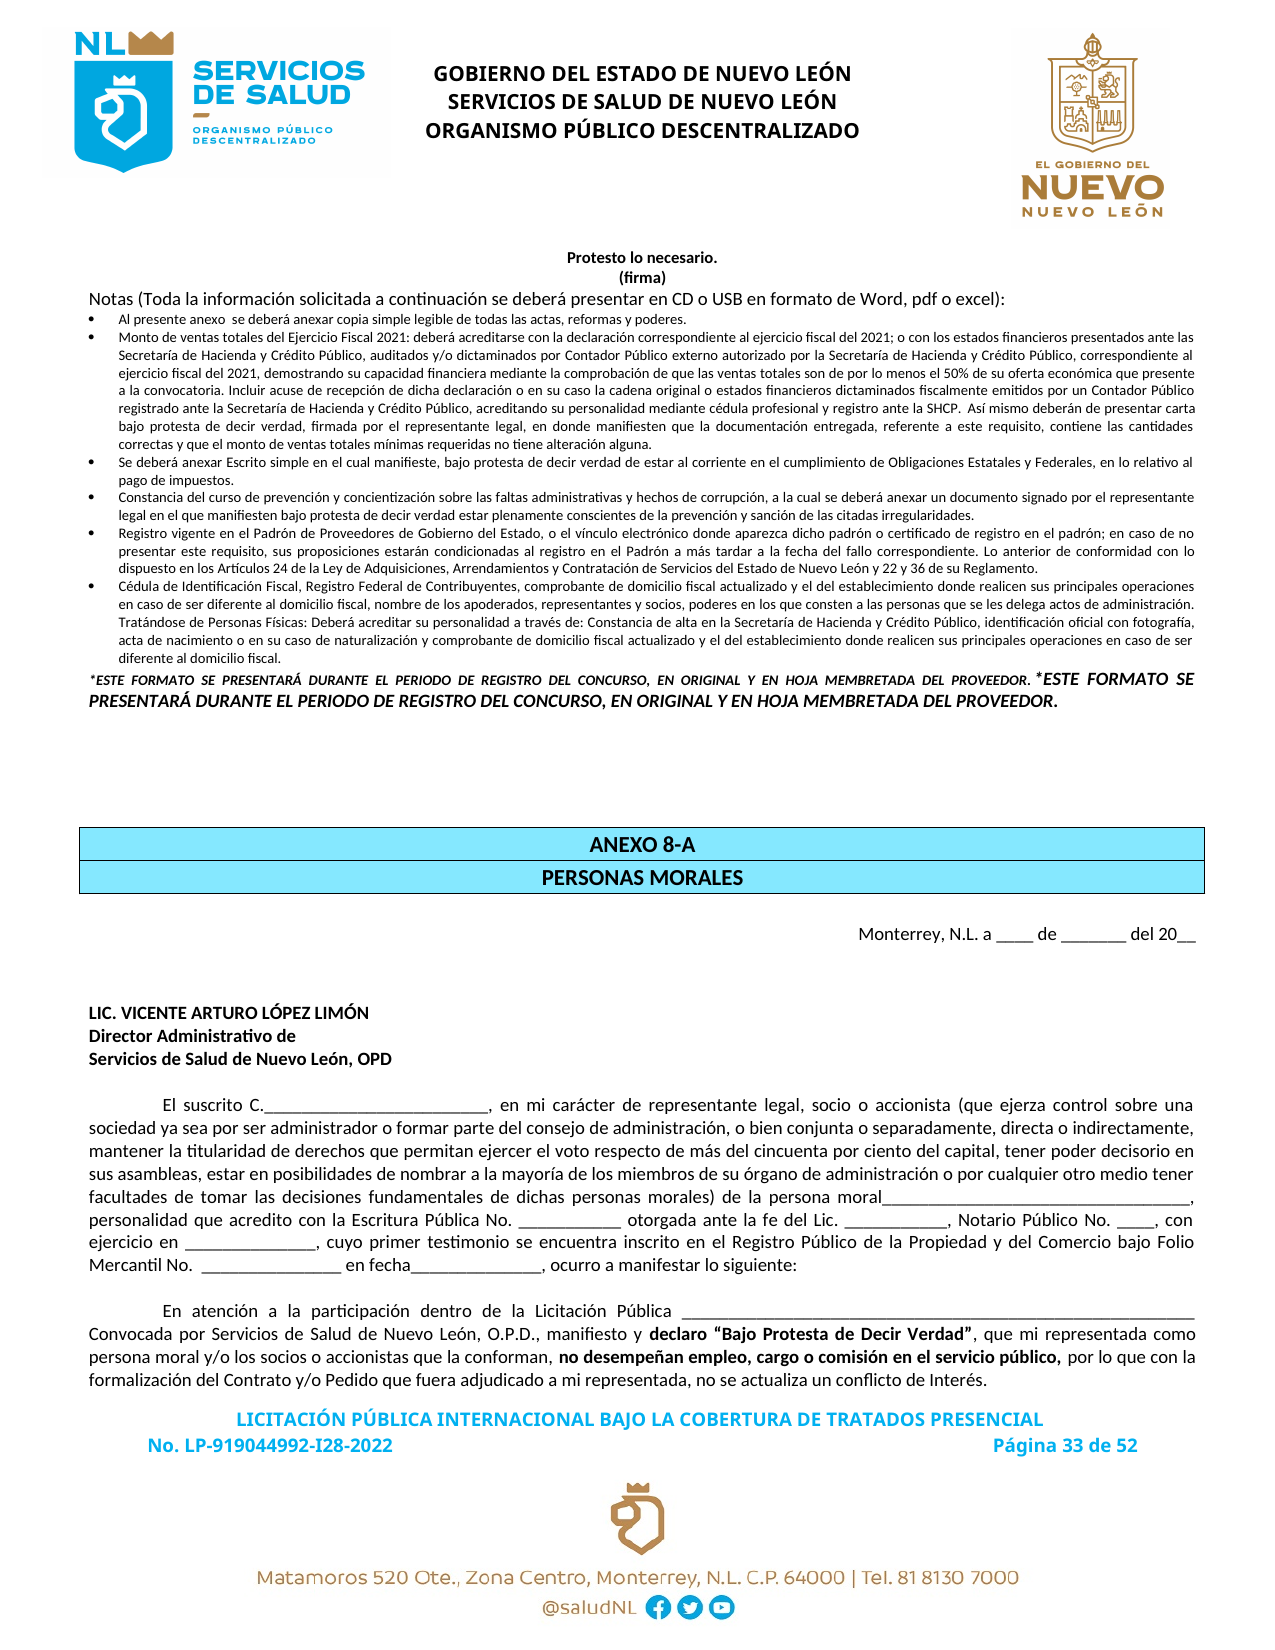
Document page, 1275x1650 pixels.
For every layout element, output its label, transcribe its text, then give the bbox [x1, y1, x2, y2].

text En atención a la participación dentro de la Licitación Pública _______________________________________________________ Convocada por Servicios de Salud de Nuevo León, O.P.D., manifiesto y declaro “Bajo Protesta de Decir Verdad”, que mi representada como persona moral y/o los socios o accionistas que la conforman, no desempeñan empleo, cargo o comisión en el servicio público, por lo que con la formalización del Contrato y/o Pedido que fuera adjudicado a mi representada, no se actualiza un conflicto de Interés. [89, 1299, 1196, 1391]
picture [41, 27, 391, 178]
text Monterrey, N.L. a ____ de _______ del 20__ [89, 923, 1196, 946]
list Se deberá anexar Escrito simple en el cual manifieste, bajo protesta de decir verdad de estar al corriente en el cumplimiento de Obligaciones Estatales y Federales, en lo relativo al pago de impuestos. [89, 453, 1196, 488]
text Notas (Toda la información solicitada a continuación se deberá presentar en CD o USB en formato de Word, pdf o excel): [89, 287, 1196, 310]
text PERSONAS MORALES [80, 861, 1204, 893]
text Servicios de Salud de Nuevo León, OPD [89, 1047, 1196, 1070]
list Al presente anexo se deberá anexar copia simple legible de todas las actas, reformas y poderes. [89, 310, 1196, 328]
text Director Administrativo de [89, 1024, 1196, 1047]
list Monto de ventas totales del Ejercicio Fiscal 2021: deberá acreditarse con la declaración correspondiente al ejercicio fiscal del 2021; o con los estados financieros presentados ante las Secretaría de Hacienda y Crédito Público, auditados y/o dictaminados por Contador Público externo autorizado por la Secretaría de Hacienda y Crédito Público, correspondiente al ejercicio fiscal del 2021, demostrando su capacidad financiera mediante la comprobación de que las ventas totales son de por lo menos el 50% de su oferta económica que presente a la convocatoria. Incluir acuse de recepción de dicha declaración o en su caso la cadena original o estados financieros dictaminados fiscalmente emitidos por un Contador Público registrado ante la Secretaría de Hacienda y Crédito Público, acreditando su personalidad mediante cédula profesional y registro ante la SHCP. Así mismo deberán de presentar carta bajo protesta de decir verdad, firmada por el representante legal, en donde manifiesten que la documentación entregada, referente a este requisito, contiene las cantidades correctas y que el monto de ventas totales mínimas requeridas no tiene alteración alguna. [89, 328, 1196, 453]
list Cédula de Identificación Fiscal, Registro Federal de Contribuyentes, comprobante de domicilio fiscal actualizado y el del establecimiento donde realicen sus principales operaciones en caso de ser diferente al domicilio fiscal, nombre de los apoderados, representantes y socios, poderes en los que consten a las personas que se les delega actos de administración. Tratándose de Personas Físicas: Deberá acreditar su personalidad a través de: Constancia de alta en la Secretaría de Hacienda y Crédito Público, identificación oficial con fotografía, acta de nacimiento o en su caso de naturalización y comprobante de domicilio fiscal actualizado y el del establecimiento donde realicen sus principales operaciones en caso de ser diferente al domicilio fiscal. [89, 578, 1196, 667]
text *ESTE FORMATO SE PRESENTARÁ DURANTE EL PERIODO DE REGISTRO DEL CONCURSO, EN ORIGINAL Y EN HOJA MEMBRETADA DEL PROVEEDOR.*ESTE FORMATO SE PRESENTARÁ DURANTE EL PERIODO DE REGISTRO DEL CONCURSO, EN ORIGINAL Y EN HOJA MEMBRETADA DEL PROVEEDOR. [89, 667, 1196, 712]
list Constancia del curso de prevención y concientización sobre las faltas administrativas y hechos de corrupción, a la cual se deberá anexar un documento signado por el representante legal en el que manifiesten bajo protesta de decir verdad estar plenamente conscientes de la prevención y sanción de las citadas irregularidades. [89, 488, 1196, 524]
text LIC. VICENTE ARTURO LÓPEZ LIMÓN [89, 1002, 1196, 1024]
text El suscrito C.________________________, en mi carácter de representante legal, socio o accionista (que ejerza control sobre una sociedad ya sea por ser administrador o formar parte del consejo de administración, o bien conjunta o separadamente, directa o indirectamente, mantener la titularidad de derechos que permitan ejercer el voto respecto de más del cincuenta por ciento del capital, tener poder decisorio en sus asambleas, estar en posibilidades de nombrar a la mayoría de los miembros de su órgano de administración o por cualquier otro medio tener facultades de tomar las decisiones fundamentales de dichas personas morales) de la persona moral_________________________________, personalidad que acredito con la Escritura Pública No. ___________ otorgada ante la fe del Lic. ___________, Notario Público No. ____, con ejercicio en ______________, cuyo primer testimonio se encuentra inscrito en el Registro Público de la Propiedad y del Comercio bajo Folio Mercantil No. _______________ en fecha______________, ocurro a manifestar lo siguiente: [89, 1093, 1196, 1277]
picture [1010, 28, 1170, 229]
text Protesto lo necesario. [89, 247, 1196, 267]
text (firma) [89, 267, 1196, 287]
text ANEXO 8-A [80, 828, 1204, 860]
picture [0, 1465, 1269, 1635]
list Registro vigente en el Padrón de Proveedores de Gobierno del Estado, o el vínculo electrónico donde aparezca dicho padrón o certificado de registro en el padrón; en caso de no presentar este requisito, sus proposiciones estarán condicionadas al registro en el Padrón a más tardar a la fecha del fallo correspondiente. Lo anterior de conformidad con lo dispuesto en los Artículos 24 de la Ley de Adquisiciones, Arrendamientos y Contratación de Servicios del Estado de Nuevo León y 22 y 36 de su Reglamento. [89, 524, 1196, 578]
